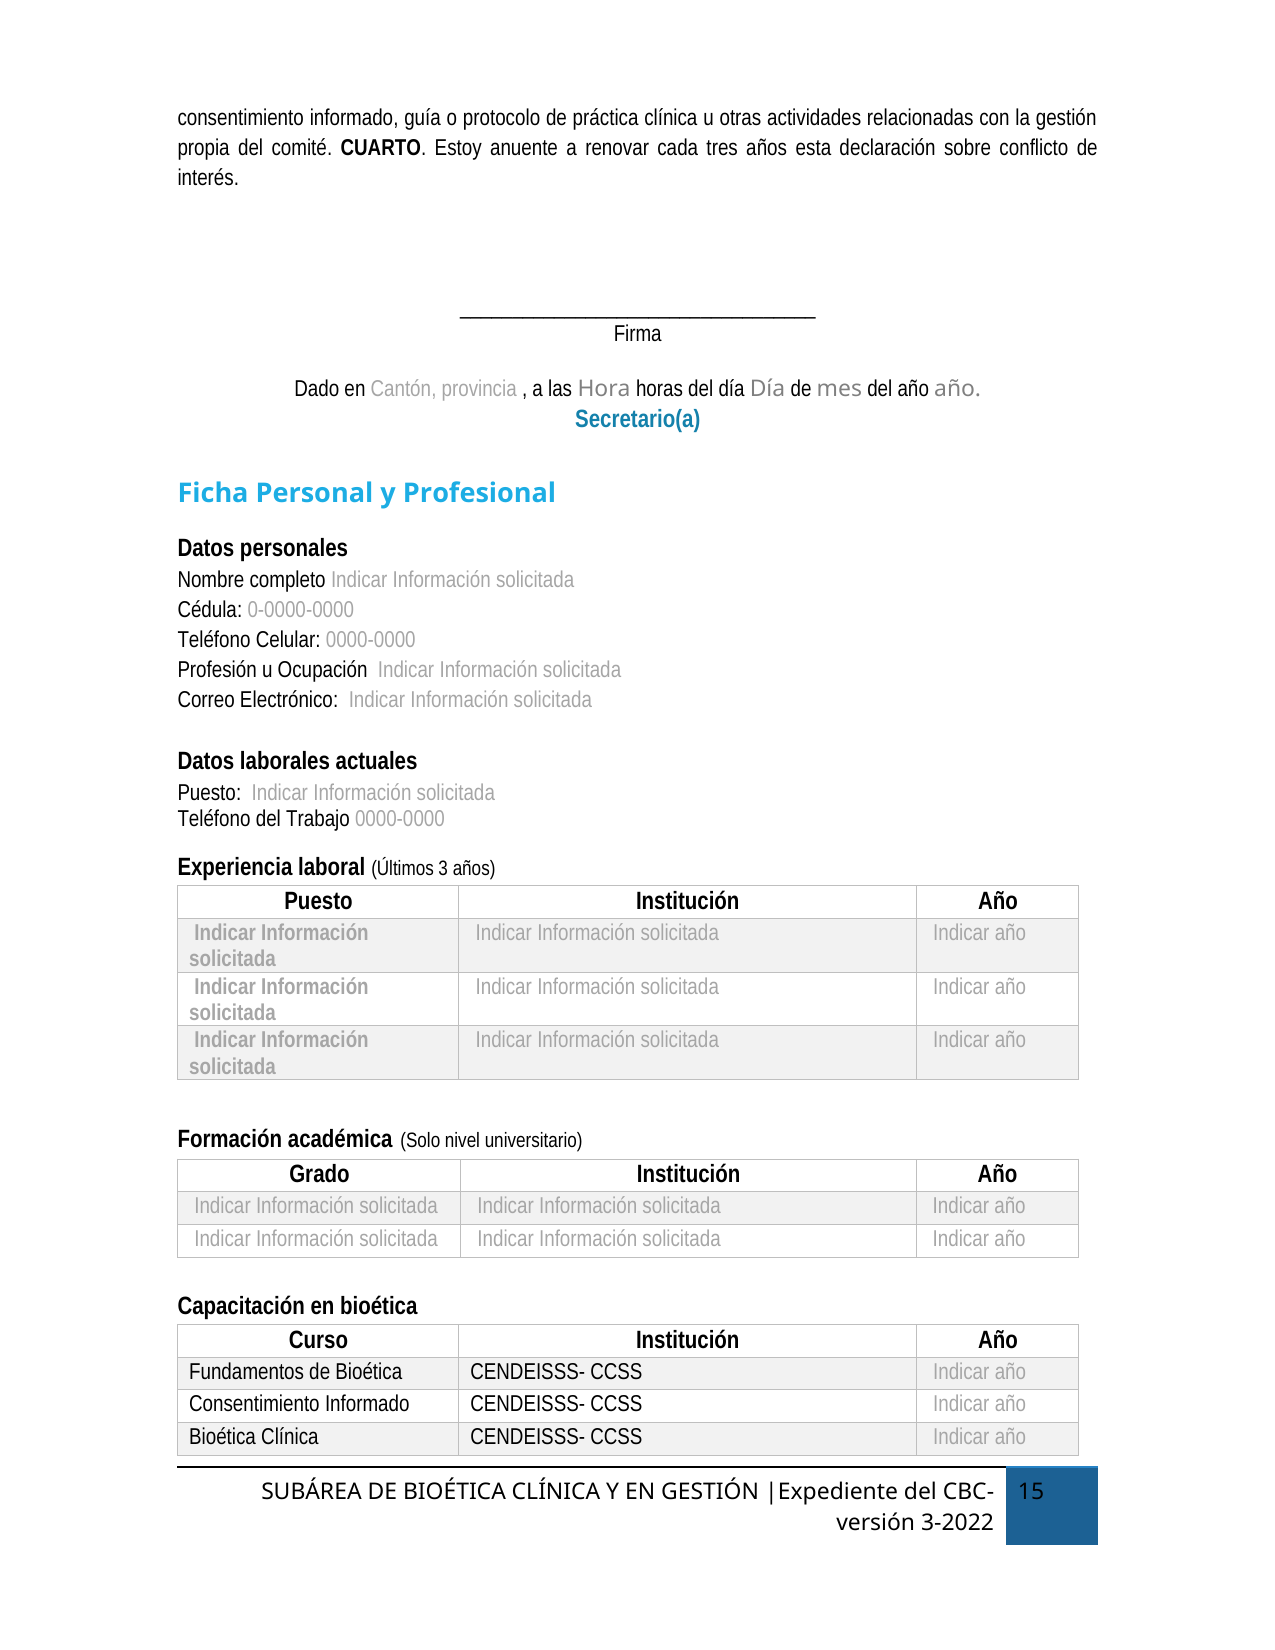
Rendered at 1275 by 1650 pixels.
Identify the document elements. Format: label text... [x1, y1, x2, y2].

table_cell [917, 1192, 1078, 1224]
text Puesto: [177, 779, 1098, 805]
table_cell CENDEISSS- CCSS [459, 1358, 916, 1389]
text Experiencia laboral (Últimos 3 años) [177, 852, 1098, 881]
table_header Institución [459, 1325, 916, 1357]
table_header Grado [178, 1160, 460, 1191]
table_cell Fundamentos de Bioética [178, 1358, 458, 1389]
table_cell [917, 1026, 1078, 1079]
table_cell [178, 1026, 458, 1079]
table_header Institución [461, 1160, 916, 1191]
text __________________________________ [177, 293, 1098, 320]
text Cédula: [177, 596, 1098, 622]
table_cell [917, 973, 1078, 1025]
text Dado en , a las horas del día de del año [177, 372, 1098, 404]
table_cell Consentimiento Informado [178, 1390, 458, 1422]
text Teléfono Celular: [177, 626, 1098, 652]
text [177, 103, 1098, 190]
table_cell [917, 1423, 1078, 1455]
subtitle Ficha Personal y Profesional [177, 474, 1098, 511]
table_cell CENDEISSS- CCSS [459, 1390, 916, 1422]
table_cell [459, 1026, 916, 1079]
table_cell [178, 919, 458, 972]
table_cell [459, 973, 916, 1025]
table_header Año [917, 1160, 1078, 1191]
table_cell [178, 1192, 460, 1224]
table_header Puesto [178, 886, 458, 918]
table_header Año [917, 886, 1078, 918]
table_header Año [917, 1325, 1078, 1357]
table_header Curso [178, 1325, 458, 1357]
table_header Institución [459, 886, 916, 918]
text Firma [177, 320, 1098, 346]
text Nombre completo [177, 566, 1098, 592]
text Formación académica (Solo nivel universitario) [177, 1124, 1098, 1153]
text Teléfono del Trabajo [177, 805, 1098, 831]
table_cell [917, 1225, 1078, 1257]
table_cell CENDEISSS- CCSS [459, 1423, 916, 1455]
table_cell [917, 1390, 1078, 1422]
text Profesión u Ocupación [177, 656, 1098, 683]
table_cell [178, 1225, 460, 1257]
table_cell [917, 1358, 1078, 1389]
table_cell [917, 919, 1078, 972]
table_cell [461, 1225, 916, 1257]
text Datos personales [177, 533, 1098, 561]
table_cell [178, 973, 458, 1025]
text Correo Electrónico: [177, 686, 1098, 713]
table_cell [459, 919, 916, 972]
text Datos laborales actuales [177, 746, 1098, 774]
subtitle Secretario(a) [177, 404, 1098, 432]
table_cell Bioética Clínica [178, 1423, 458, 1455]
table_cell [461, 1192, 916, 1224]
text Capacitación en bioética [177, 1291, 1098, 1319]
